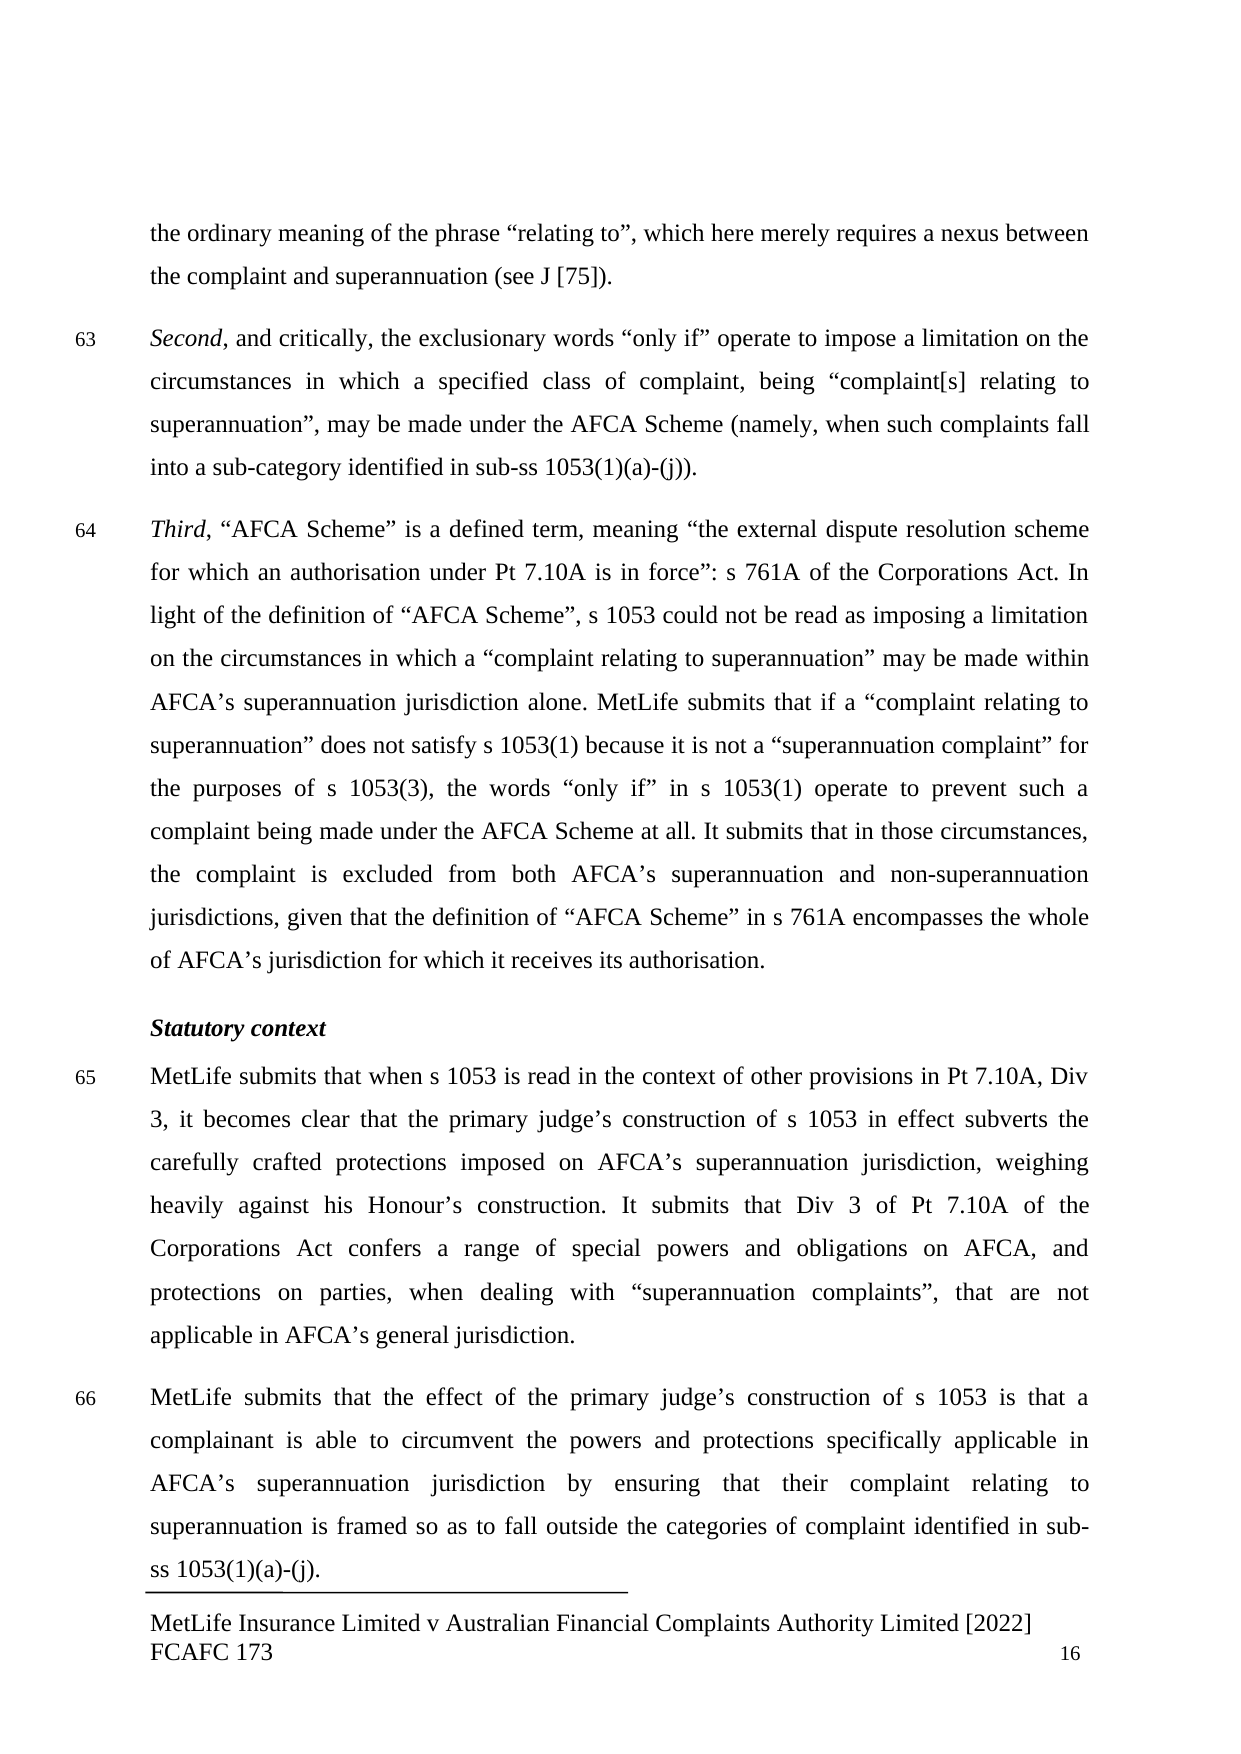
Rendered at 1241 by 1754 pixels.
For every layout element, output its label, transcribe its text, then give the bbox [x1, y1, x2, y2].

subtitle Statutory context [150, 1013, 1090, 1042]
text Second, and critically, the exclusionary words “only if” operate to impose a limitation on the circumstances in which a specified class of complaint, being “complaint[s] relating to superannuation”, may be made under the AFCA Scheme (namely, when such complaints fall into a sub-category identified in sub-ss 1053(1)(a)-(j)). [75, 323, 1090, 481]
text Third, “AFCA Scheme” is a defined term, meaning “the external dispute resolution scheme for which an authorisation under Pt 7.10A is in force”: s 761A of the Corporations Act. In light of the definition of “AFCA Scheme”, s 1053 could not be read as imposing a limitation on the circumstances in which a “complaint relating to superannuation” may be made within AFCA’s superannuation jurisdiction alone. MetLife submits that if a “complaint relating to superannuation” does not satisfy s 1053(1) because it is not a “superannuation complaint” for the purposes of s 1053(3), the words “only if” in s 1053(1) operate to prevent such a complaint being made under the AFCA Scheme at all. It submits that in those circumstances, the complaint is excluded from both AFCA’s superannuation and non-superannuation jurisdictions, given that the definition of “AFCA Scheme” in s 761A encompasses the whole of AFCA’s jurisdiction for which it receives its authorisation. [75, 514, 1090, 974]
text MetLife submits that when s 1053 is read in the context of other provisions in Pt 7.10A, Div 3, it becomes clear that the primary judge’s construction of s 1053 in effect subverts the carefully crafted protections imposed on AFCA’s superannuation jurisdiction, weighing heavily against his Honour’s construction. It submits that Div 3 of Pt 7.10A of the Corporations Act confers a range of special powers and obligations on AFCA, and protections on parties, when dealing with “superannuation complaints”, that are not applicable in AFCA’s general jurisdiction. [75, 1061, 1090, 1348]
text MetLife submits that the effect of the primary judge’s construction of s 1053 is that a complainant is able to circumvent the powers and protections specifically applicable in AFCA’s superannuation jurisdiction by ensuring that their complaint relating to superannuation is framed so as to fall outside the categories of complaint identified in sub-ss 1053(1)(a)-(j). [75, 1382, 1090, 1583]
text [75, 218, 1090, 290]
